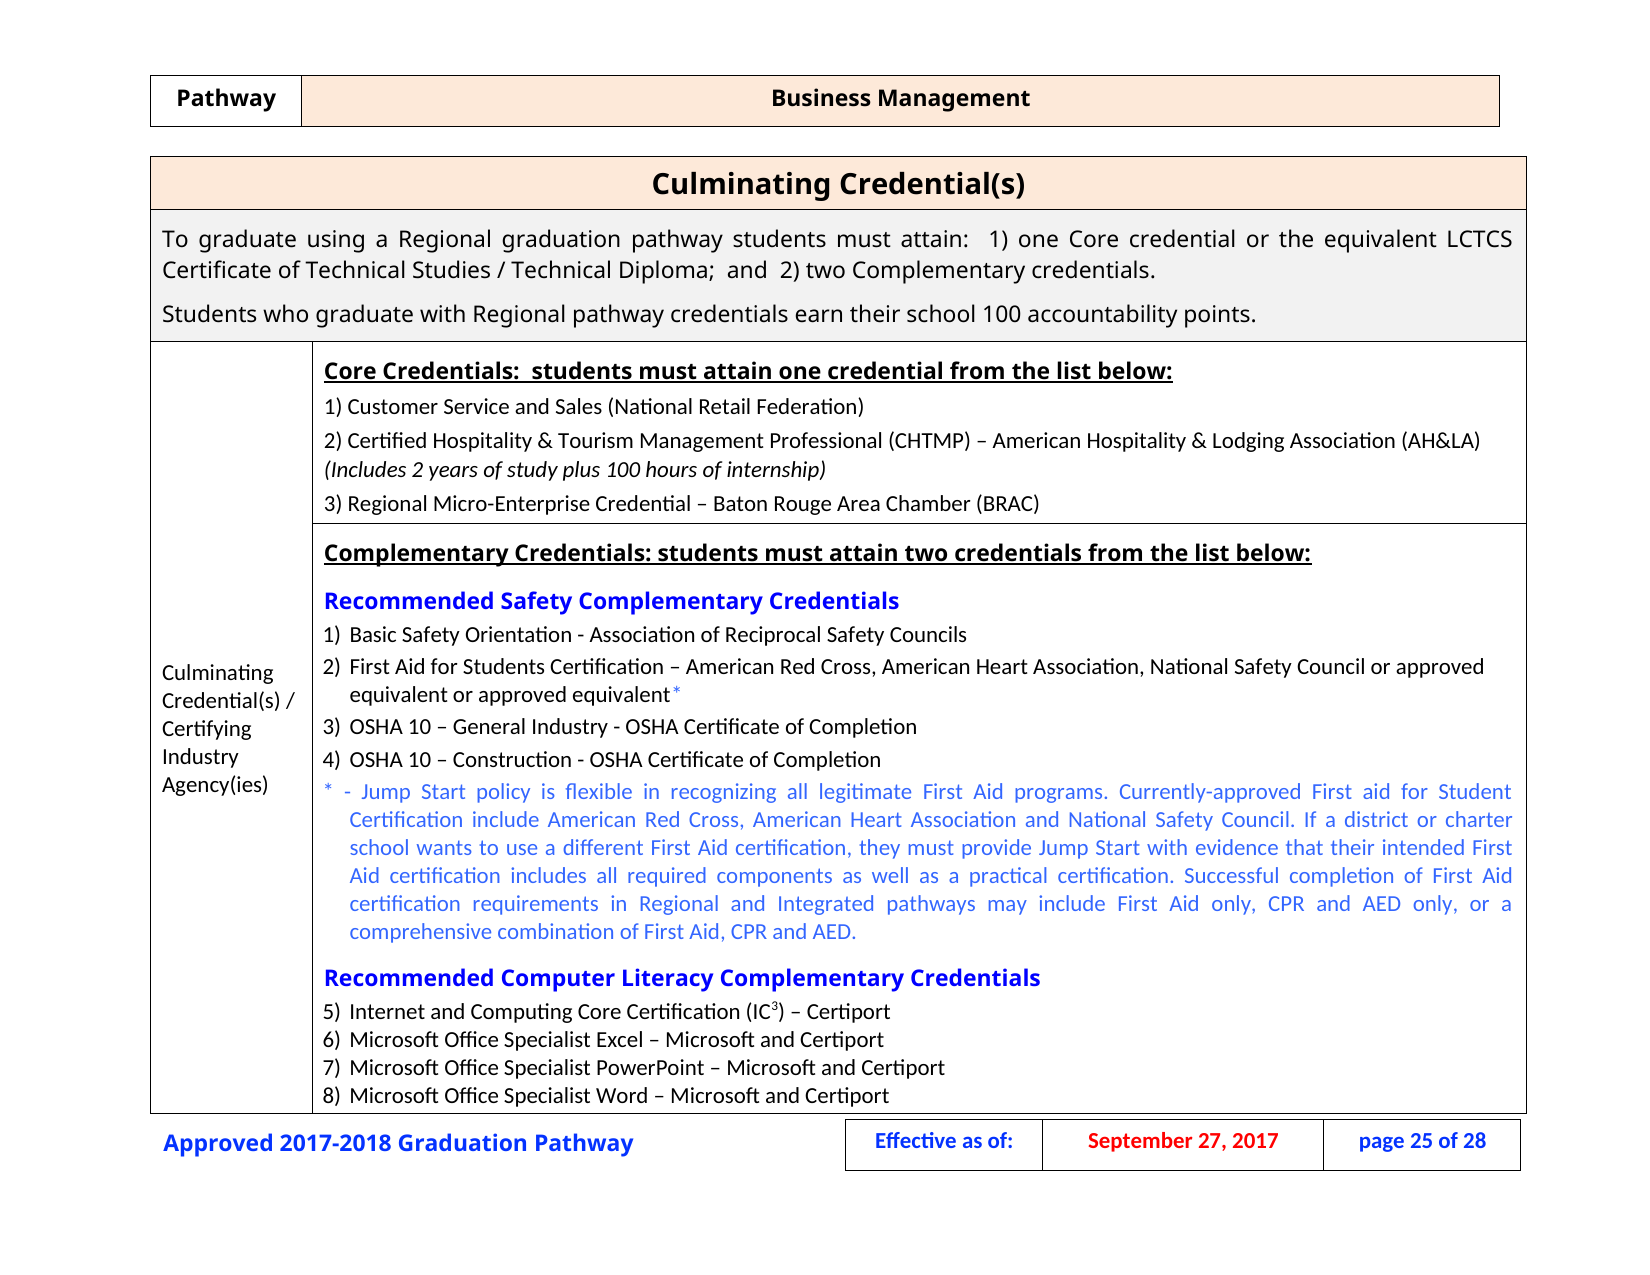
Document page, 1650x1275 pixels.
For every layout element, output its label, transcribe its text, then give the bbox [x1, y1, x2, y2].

table_cell Core Credentials: students must attain one credential from the list below: 1) Customer Service and Sales (National Retail Federation) 2) Certified Hospitality & Tourism Management Professional (CHTMP) – American Hospitality & Lodging Association (AH&LA) (Includes 2 years of study plus 100 hours of internship) 3) Regional Micro-Enterprise Credential – Baton Rouge Area Chamber (BRAC) [313, 342, 1526, 523]
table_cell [313, 524, 1526, 1113]
table_cell To graduate using a Regional graduation pathway students must attain: 1) one Core credential or the equivalent LCTCS Certificate of Technical Studies / Technical Diploma; and 2) two Complementary credentials. Students who graduate with Regional pathway credentials earn their school 100 accountability points. [151, 210, 1526, 341]
table_cell Culminating Credential(s) / Certifying Industry Agency(ies) [151, 342, 312, 1113]
table_header Culminating Credential(s) [151, 157, 1526, 209]
